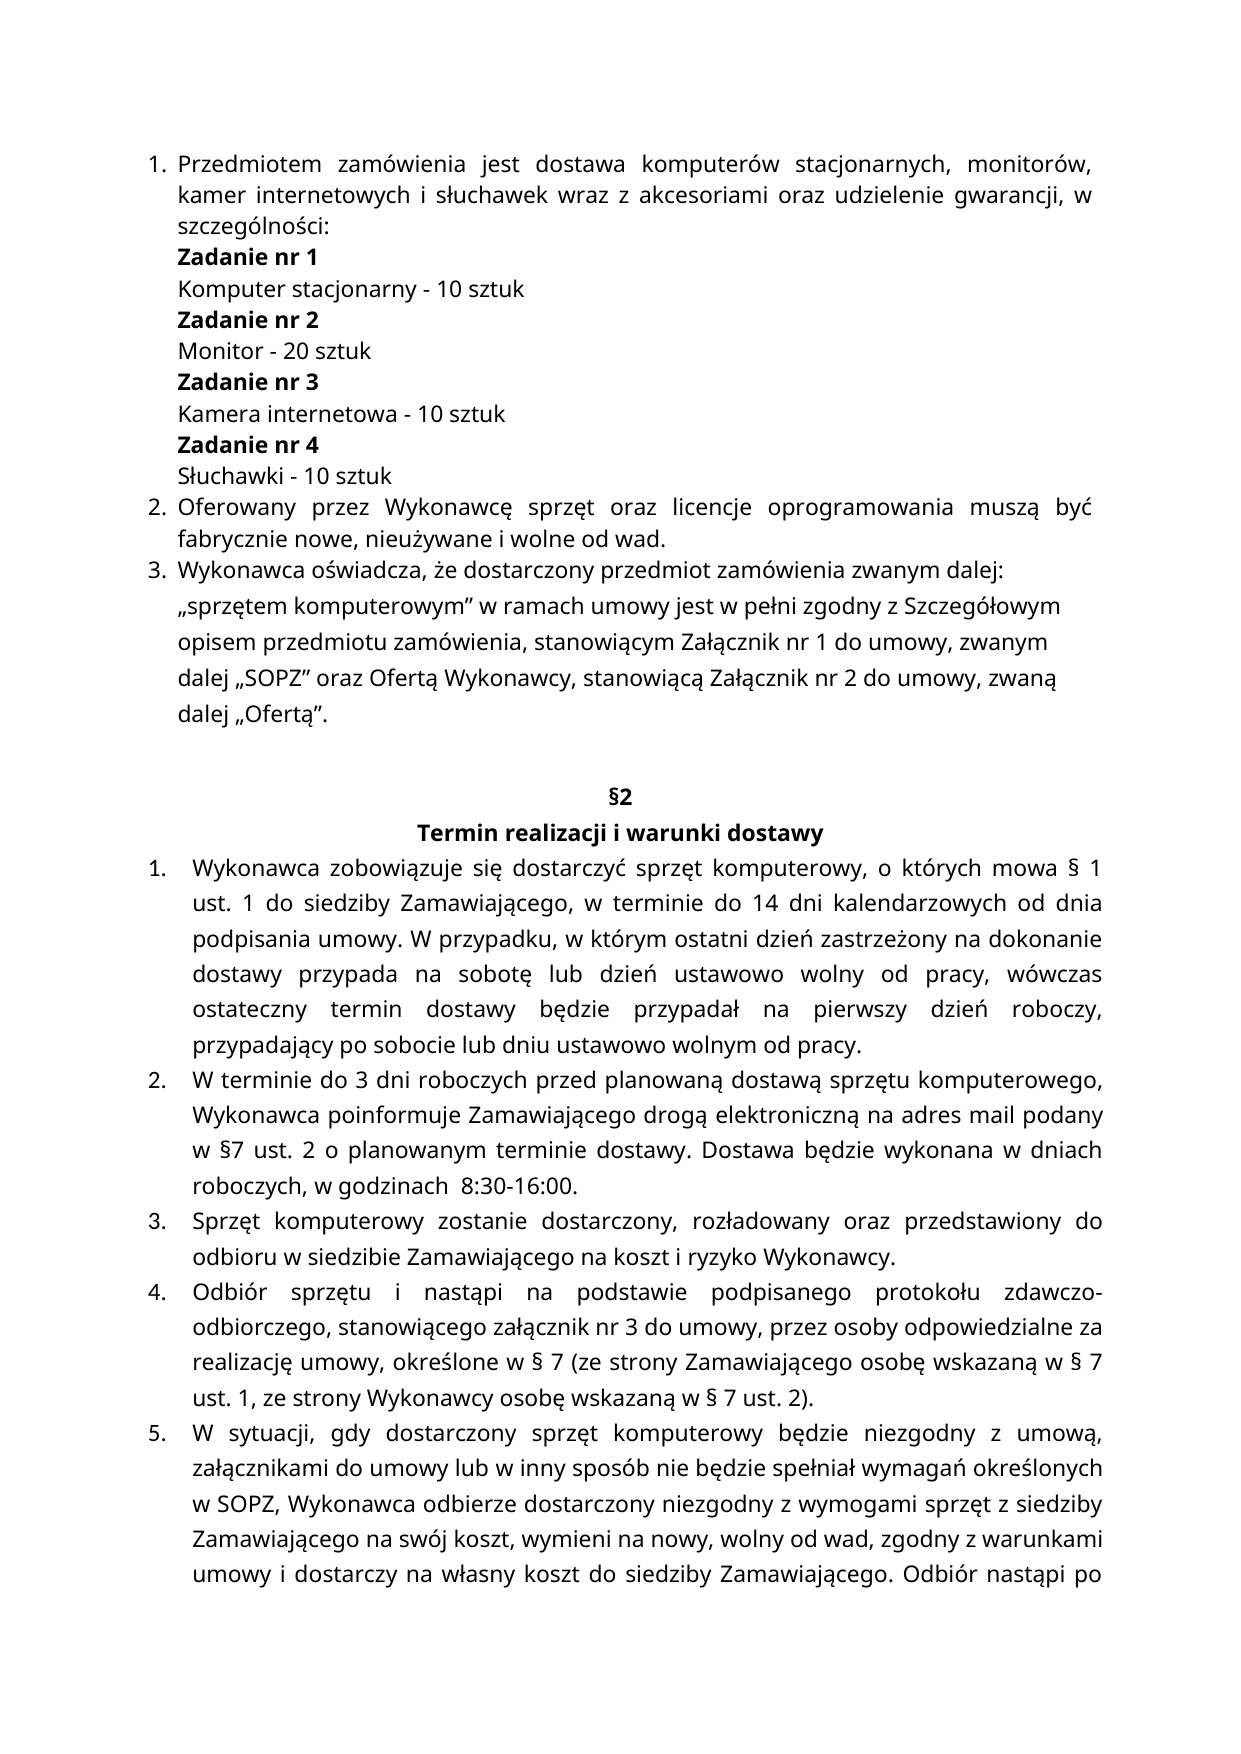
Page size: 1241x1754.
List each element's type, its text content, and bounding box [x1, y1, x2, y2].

list Przedmiotem zamówienia jest dostawa komputerów stacjonarnych, monitorów, kamer internetowych i słuchawek wraz z akcesoriami oraz udzielenie gwarancji, w szczególności: [148, 148, 1093, 241]
text Kamera internetowa - 10 sztuk [177, 398, 1093, 429]
text §2 [148, 781, 1093, 813]
text Komputer stacjonarny - 10 sztuk [177, 273, 1093, 304]
text Monitor - 20 sztuk [177, 335, 1093, 366]
text Zadanie nr 2 [177, 304, 1093, 335]
text Termin realizacji i warunki dostawy [148, 817, 1093, 848]
text Zadanie nr 3 [177, 366, 1093, 398]
list Oferowany przez Wykonawcę sprzęt oraz licencje oprogramowania muszą być fabrycznie nowe, nieużywane i wolne od wad. [148, 491, 1093, 554]
list Sprzęt komputerowy zostanie dostarczony, rozładowany oraz przedstawiony do odbioru w siedzibie Zamawiającego na koszt i ryzyko Wykonawcy. [148, 1205, 1104, 1272]
text Zadanie nr 4 [177, 429, 1093, 460]
list W terminie do 3 dni roboczych przed planowaną dostawą sprzętu komputerowego, Wykonawca poinformuje Zamawiającego drogą elektroniczną na adres mail podany w §7 ust. 2 o planowanym terminie dostawy. Dostawa będzie wykonana w dniach roboczych, w godzinach 8:30-16:00. [148, 1064, 1104, 1201]
list Wykonawca oświadcza, że dostarczony przedmiot zamówienia zwanym dalej: „sprzętem komputerowym” w ramach umowy jest w pełni zgodny z Szczegółowym opisem przedmiotu zamówienia, stanowiącym Załącznik nr 1 do umowy, zwanym dalej „SOPZ” oraz Ofertą Wykonawcy, stanowiącą Załącznik nr 2 do umowy, zwaną dalej „Ofertą”. [148, 554, 1093, 729]
list Odbiór sprzętu i nastąpi na podstawie podpisanego protokołu zdawczo-odbiorczego, stanowiącego załącznik nr 3 do umowy, przez osoby odpowiedzialne za realizację umowy, określone w § 7 (ze strony Zamawiającego osobę wskazaną w § 7 ust. 1, ze strony Wykonawcy osobę wskazaną w § 7 ust. 2). [148, 1276, 1104, 1413]
text Zadanie nr 1 [177, 241, 1093, 273]
list Wykonawca zobowiązuje się dostarczyć sprzęt komputerowy, o których mowa § 1 ust. 1 do siedziby Zamawiającego, w terminie do 14 dni kalendarzowych od dnia podpisania umowy. W przypadku, w którym ostatni dzień zastrzeżony na dokonanie dostawy przypada na sobotę lub dzień ustawowo wolny od pracy, wówczas ostateczny termin dostawy będzie przypadał na pierwszy dzień roboczy, przypadający po sobocie lub dniu ustawowo wolnym od pracy. [148, 852, 1104, 1060]
text Słuchawki - 10 sztuk [177, 460, 1093, 491]
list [148, 1417, 1104, 1589]
